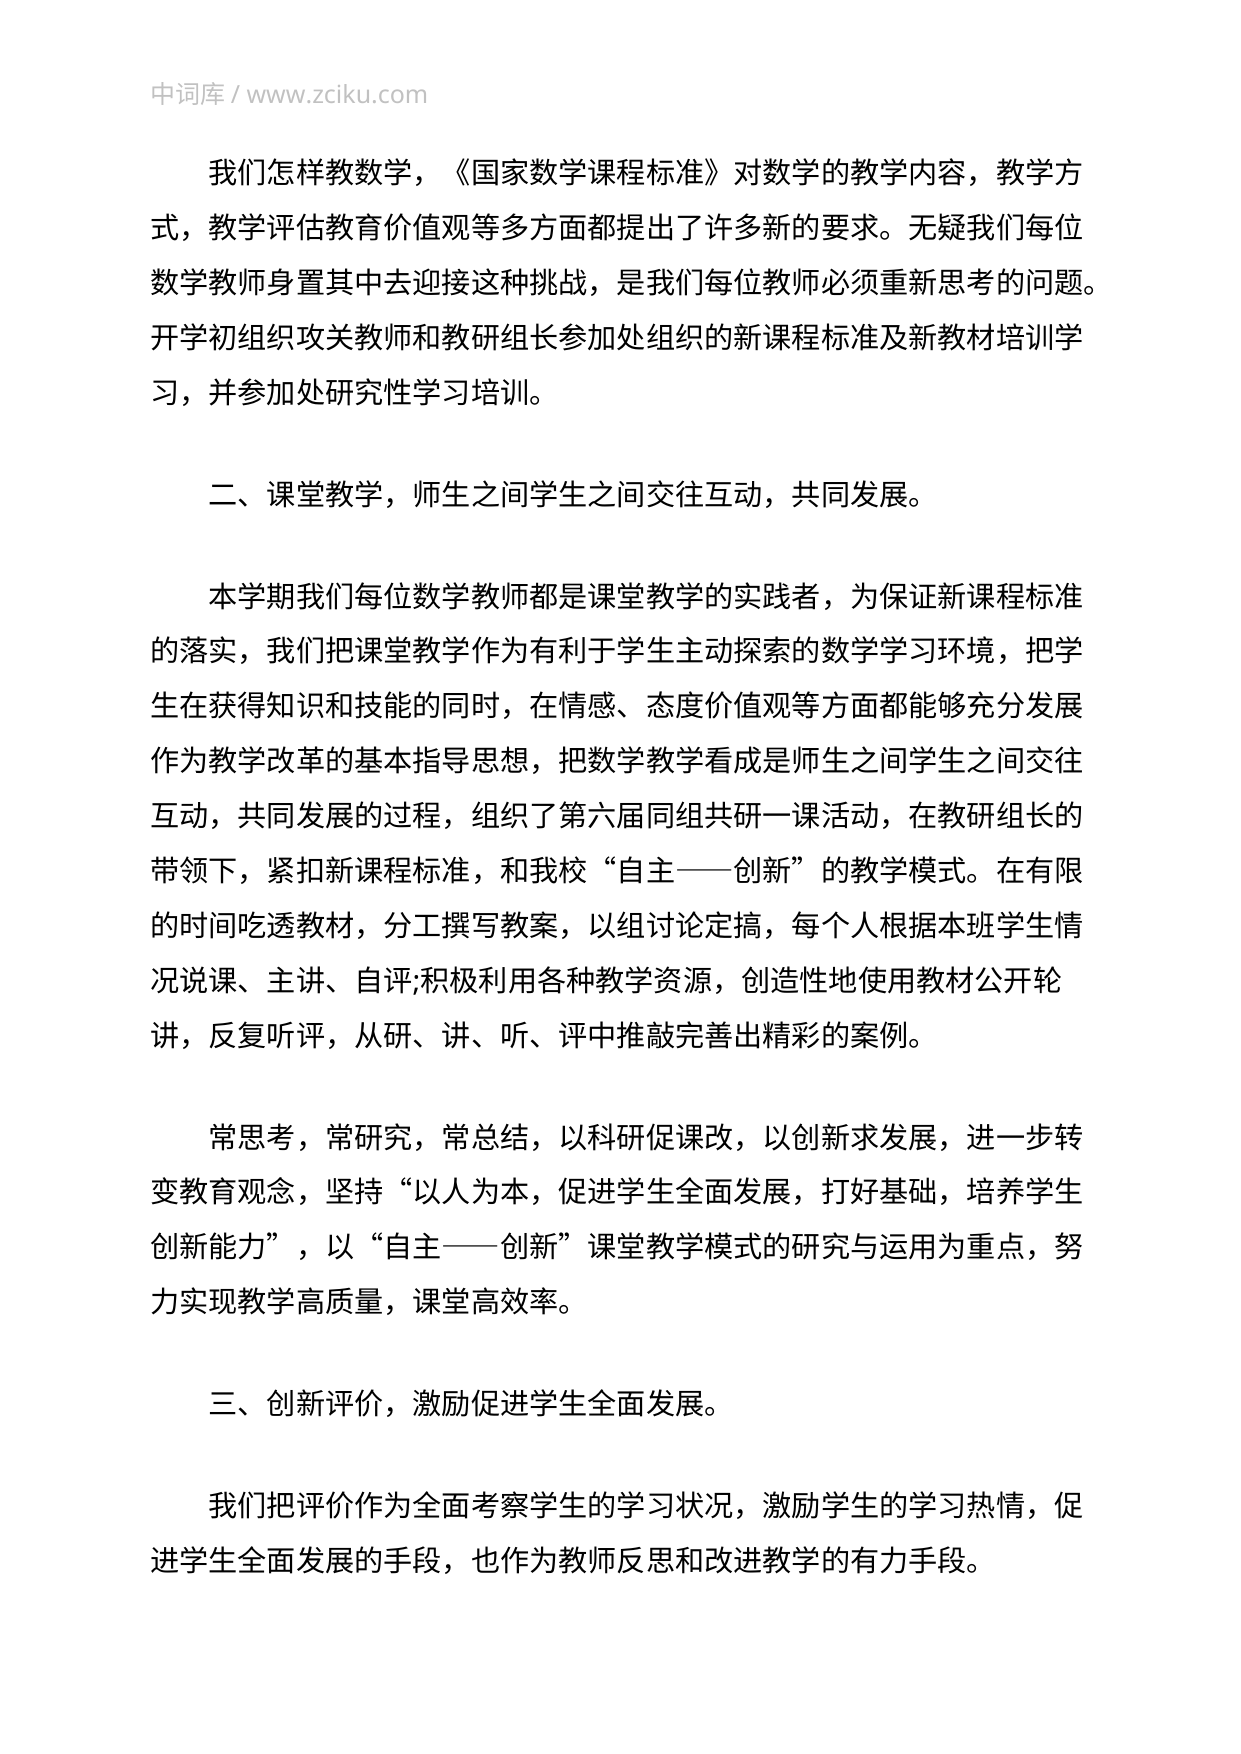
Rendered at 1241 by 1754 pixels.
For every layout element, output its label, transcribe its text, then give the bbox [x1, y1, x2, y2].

text 我们把评价作为全面考察学生的学习状况，激励学生的学习热情，促进学生全面发展的手段，也作为教师反思和改进教学的有力手段。 [150, 1482, 1090, 1579]
text 本学期我们每位数学教师都是课堂教学的实践者，为保证新课程标准的落实，我们把课堂教学作为有利于学生主动探索的数学学习环境，把学生在获得知识和技能的同时，在情感、态度价值观等方面都能够充分发展作为教学改革的基本指导思想，把数学教学看成是师生之间学生之间交往互动，共同发展的过程，组织了第六届同组共研一课活动，在教研组长的带领下，紧扣新课程标准，和我校“自主——创新”的教学模式。在有限的时间吃透教材，分工撰写教案，以组讨论定搞，每个人根据本班学生情况说课、主讲、自评;积极利用各种教学资源，创造性地使用教材公开轮讲，反复听评，从研、讲、听、评中推敲完善出精彩的案例。 [150, 573, 1090, 1055]
text 二、课堂教学，师生之间学生之间交往互动，共同发展。 [150, 471, 1090, 514]
text 我们怎样教数学，《国家数学课程标准》对数学的教学内容，教学方式，教学评估教育价值观等多方面都提出了许多新的要求。无疑我们每位数学教师身置其中去迎接这种挑战，是我们每位教师必须重新思考的问题。开学初组织攻关教师和教研组长参加处组织的新课程标准及新教材培训学习，并参加处研究性学习培训。 [150, 150, 1090, 412]
text 常思考，常研究，常总结，以科研促课改，以创新求发展，进一步转变教育观念，坚持“以人为本，促进学生全面发展，打好基础，培养学生创新能力”，以“自主——创新”课堂教学模式的研究与运用为重点，努力实现教学高质量，课堂高效率。 [150, 1114, 1090, 1321]
text 三、创新评价，激励促进学生全面发展。 [150, 1381, 1090, 1423]
